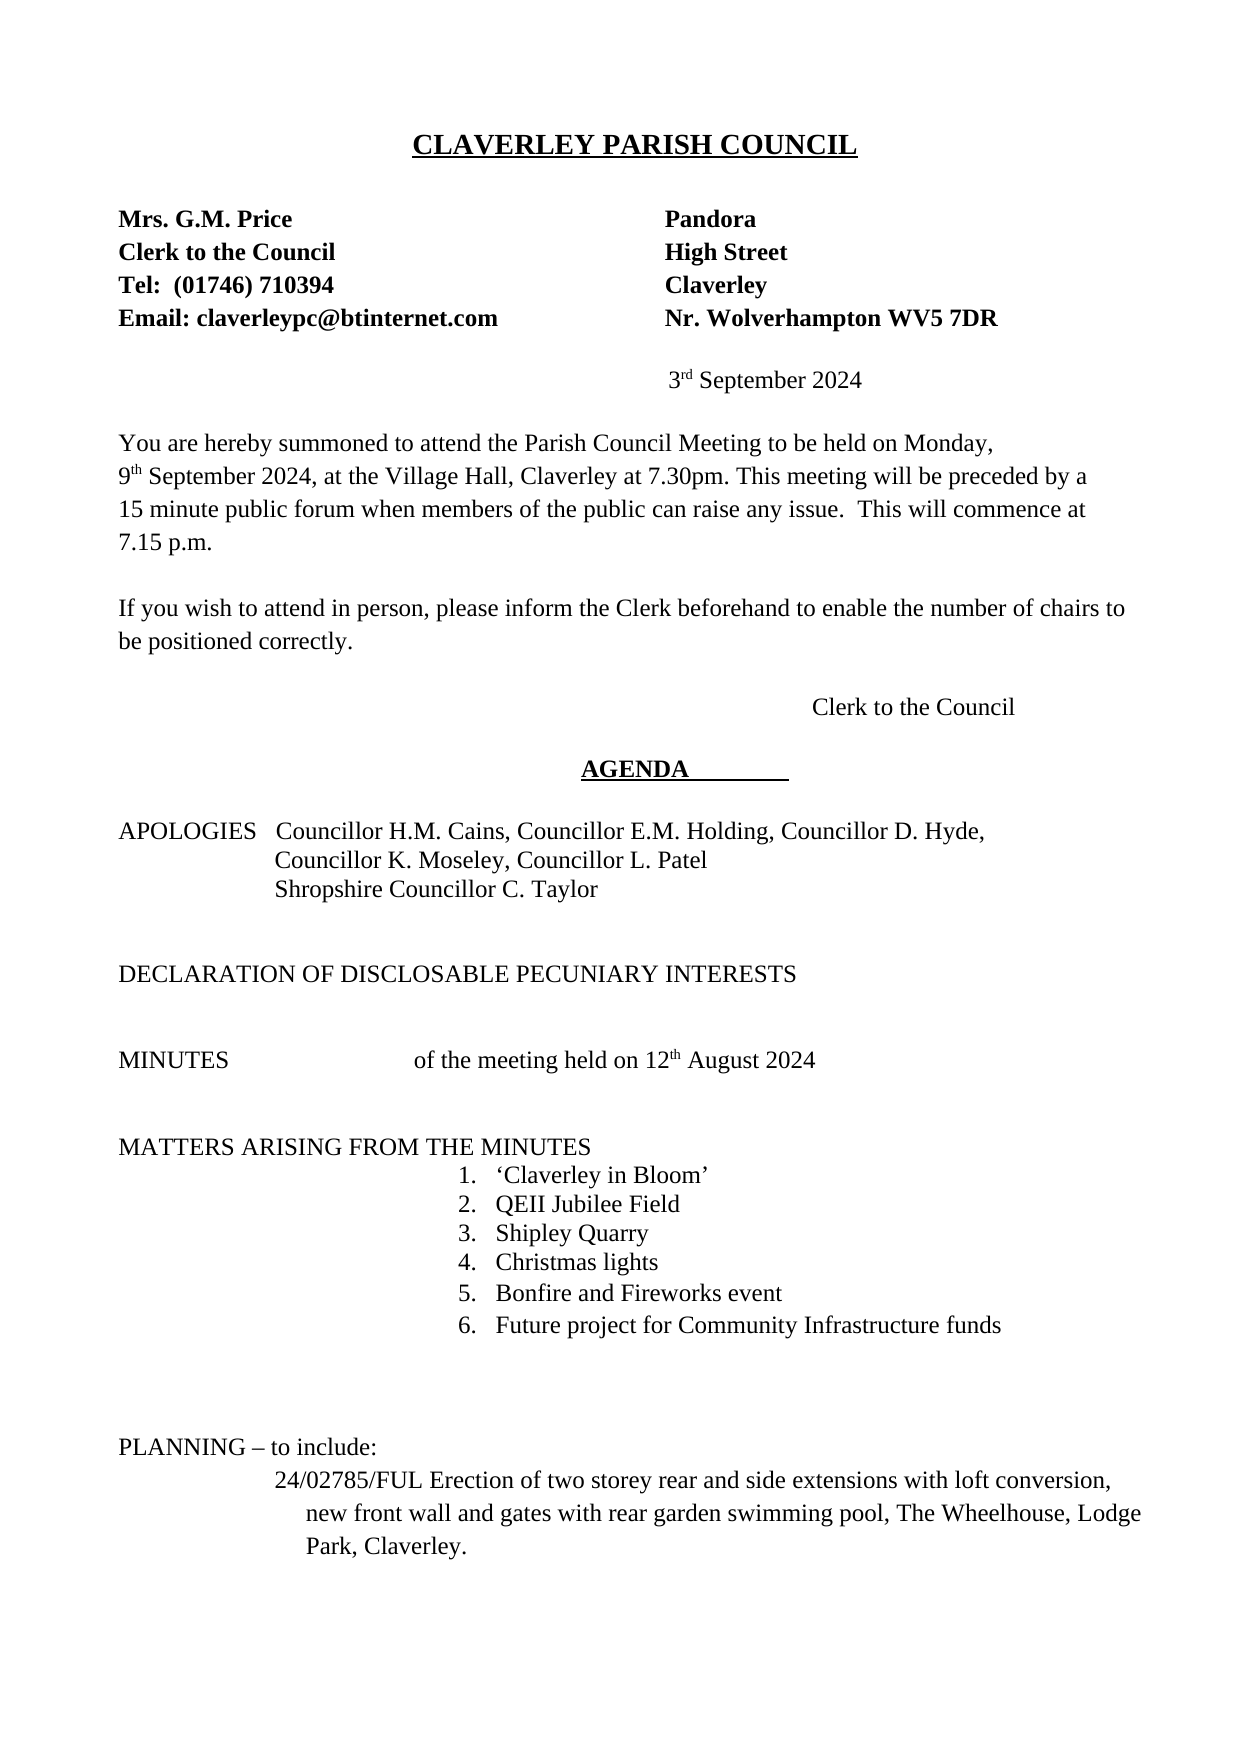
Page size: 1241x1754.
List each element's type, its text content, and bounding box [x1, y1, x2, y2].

text You are hereby summoned to attend the Parish Council Meeting to be held on Monday, [118, 428, 1152, 456]
text MATTERS ARISING FROM THE MINUTES [118, 1132, 1152, 1161]
text Park, Claverley. [0, 1531, 1152, 1560]
text 24/02785/FUL Erection of two storey rear and side extensions with loft conversion, [0, 1465, 1152, 1494]
text Shropshire Councillor C. Taylor [118, 874, 1152, 902]
text AGENDA [118, 754, 1152, 783]
text If you wish to attend in person, please inform the Clerk beforehand to enable the number of chairs to be positioned correctly. [118, 593, 1152, 654]
text 15 minute public forum when members of the public can raise any issue. This will commence at [118, 494, 1152, 522]
text 3rd September 2024 [118, 366, 1152, 394]
text CLAVERLEY PARISH COUNCIL [118, 127, 1152, 161]
text Clerk to the Council [118, 692, 1152, 721]
list Bonfire and Fireworks event [458, 1278, 1152, 1307]
list Christmas lights [458, 1247, 1152, 1276]
text new front wall and gates with rear garden swimming pool, The Wheelhouse, Lodge [0, 1498, 1152, 1527]
text MINUTES of the meeting held on 12th August 2024 [118, 1046, 1152, 1074]
list Future project for Community Infrastructure funds [458, 1310, 1152, 1339]
text 7.15 p.m. [118, 527, 1152, 556]
text DECLARATION OF DISCLOSABLE PECUNIARY INTERESTS [118, 959, 1152, 988]
text 9th September 2024, at the Village Hall, Claverley at 7.30pm. This meeting will be preceded by a [118, 461, 1152, 489]
list ‘Claverley in Bloom’ [458, 1161, 1152, 1189]
text Councillor K. Moseley, Councillor L. Patel [118, 845, 1152, 874]
text APOLOGIES Councillor H.M. Cains, Councillor E.M. Holding, Councillor D. Hyde, [118, 816, 1152, 845]
text Email: claverleypc@btinternet.com Nr. Wolverhampton WV5 7DR [118, 303, 1152, 332]
text Tel: (01746) 710394 Claverley [118, 270, 1152, 299]
text Clerk to the Council High Street [118, 237, 1152, 266]
text PLANNING – to include: [0, 1432, 1152, 1461]
list Shipley Quarry [458, 1218, 1152, 1247]
list QEII Jubilee Field [458, 1189, 1152, 1218]
text Mrs. G.M. Price Pandora [118, 204, 1152, 233]
